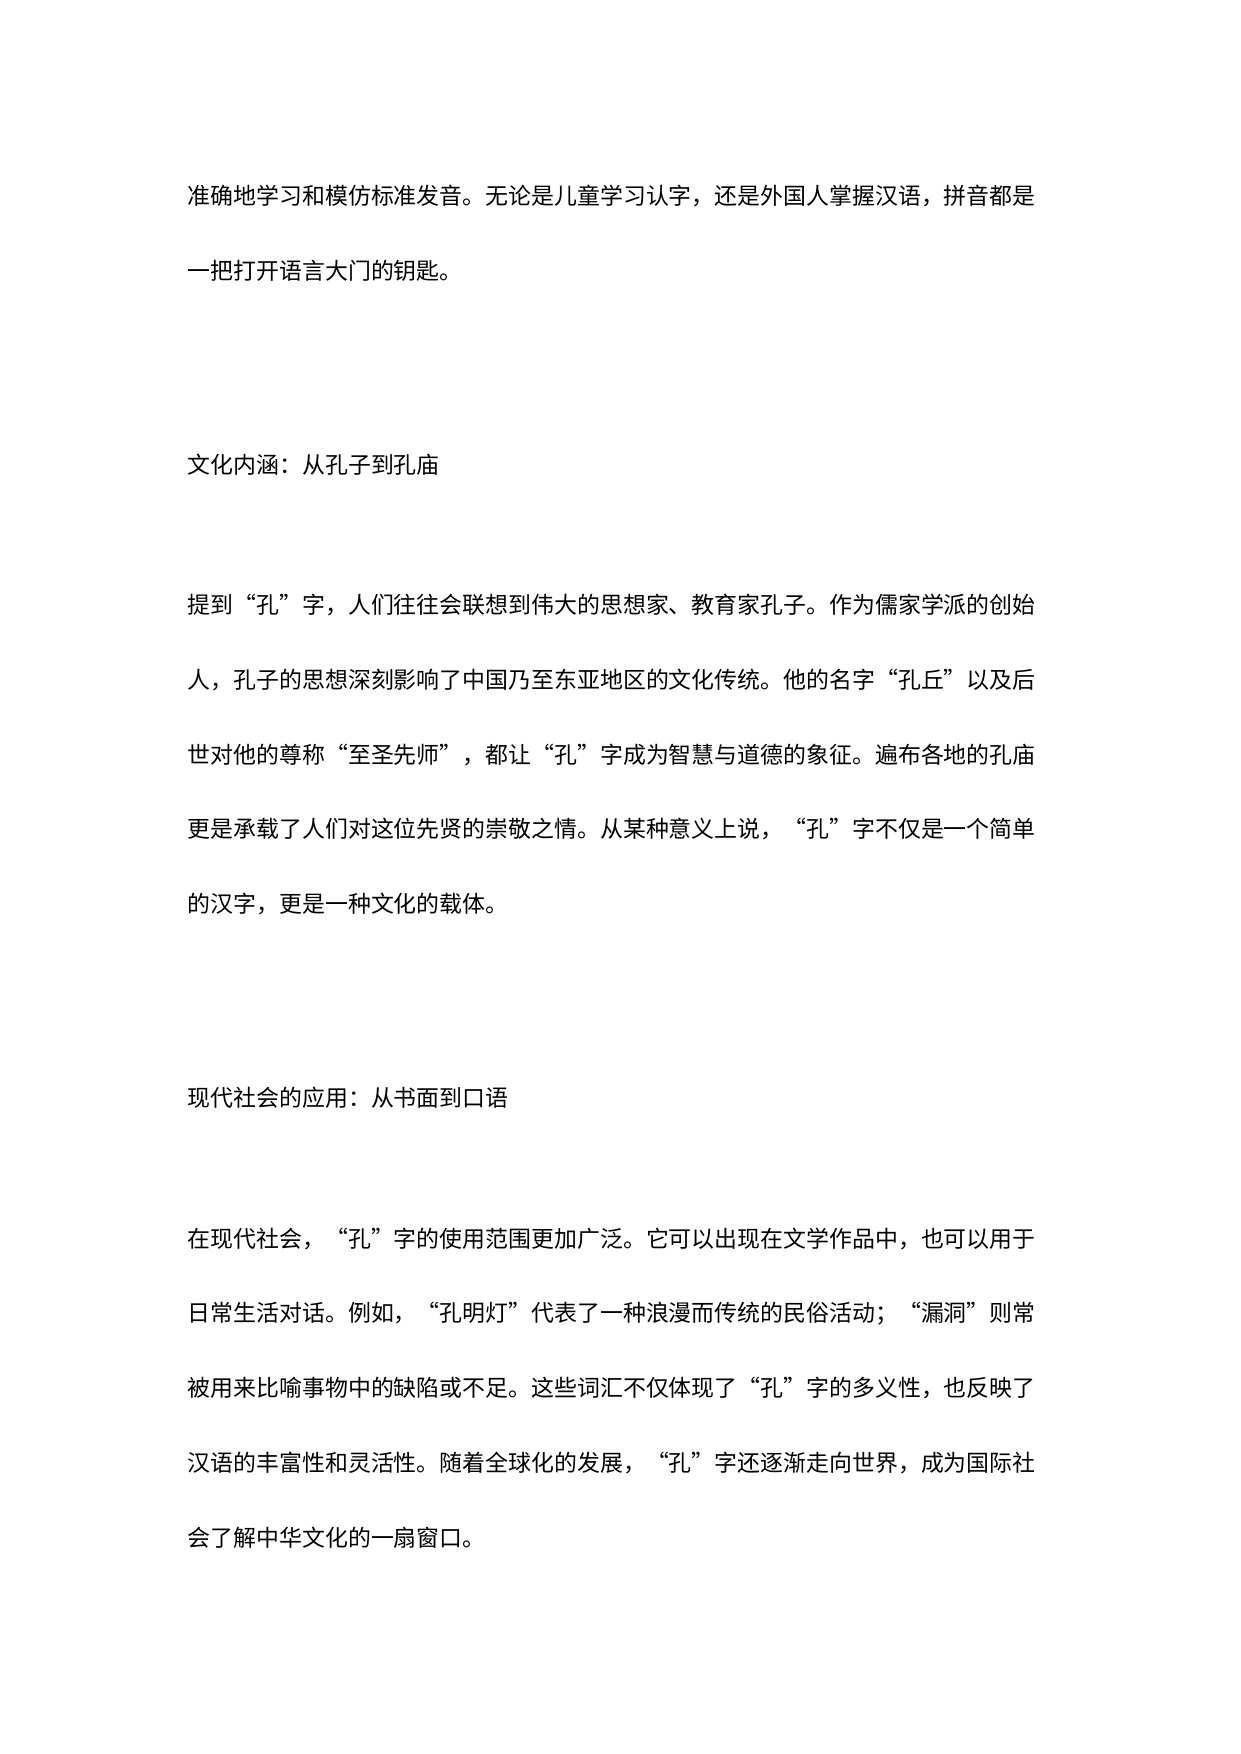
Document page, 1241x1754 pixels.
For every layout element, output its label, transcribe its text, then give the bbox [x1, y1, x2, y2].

text 文化内涵：从孔子到孔庙 [187, 431, 1053, 496]
text 提到“孔”字，人们往往会联想到伟大的思想家、教育家孔子。作为儒家学派的创始人，孔子的思想深刻影响了中国乃至东亚地区的文化传统。他的名字“孔丘”以及后世对他的尊称“至圣先师”，都让“孔”字成为智慧与道德的象征。遍布各地的孔庙更是承载了人们对这位先贤的崇敬之情。从某种意义上说，“孔”字不仅是一个简单的汉字，更是一种文化的载体。 [187, 571, 1053, 935]
text 在现代社会，“孔”字的使用范围更加广泛。它可以出现在文学作品中，也可以用于日常生活对话。例如，“孔明灯”代表了一种浪漫而传统的民俗活动；“漏洞”则常被用来比喻事物中的缺陷或不足。这些词汇不仅体现了“孔”字的多义性，也反映了汉语的丰富性和灵活性。随着全球化的发展，“孔”字还逐渐走向世界，成为国际社会了解中华文化的一扇窗口。 [187, 1205, 1053, 1568]
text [187, 162, 1053, 302]
text 现代社会的应用：从书面到口语 [187, 1064, 1053, 1129]
